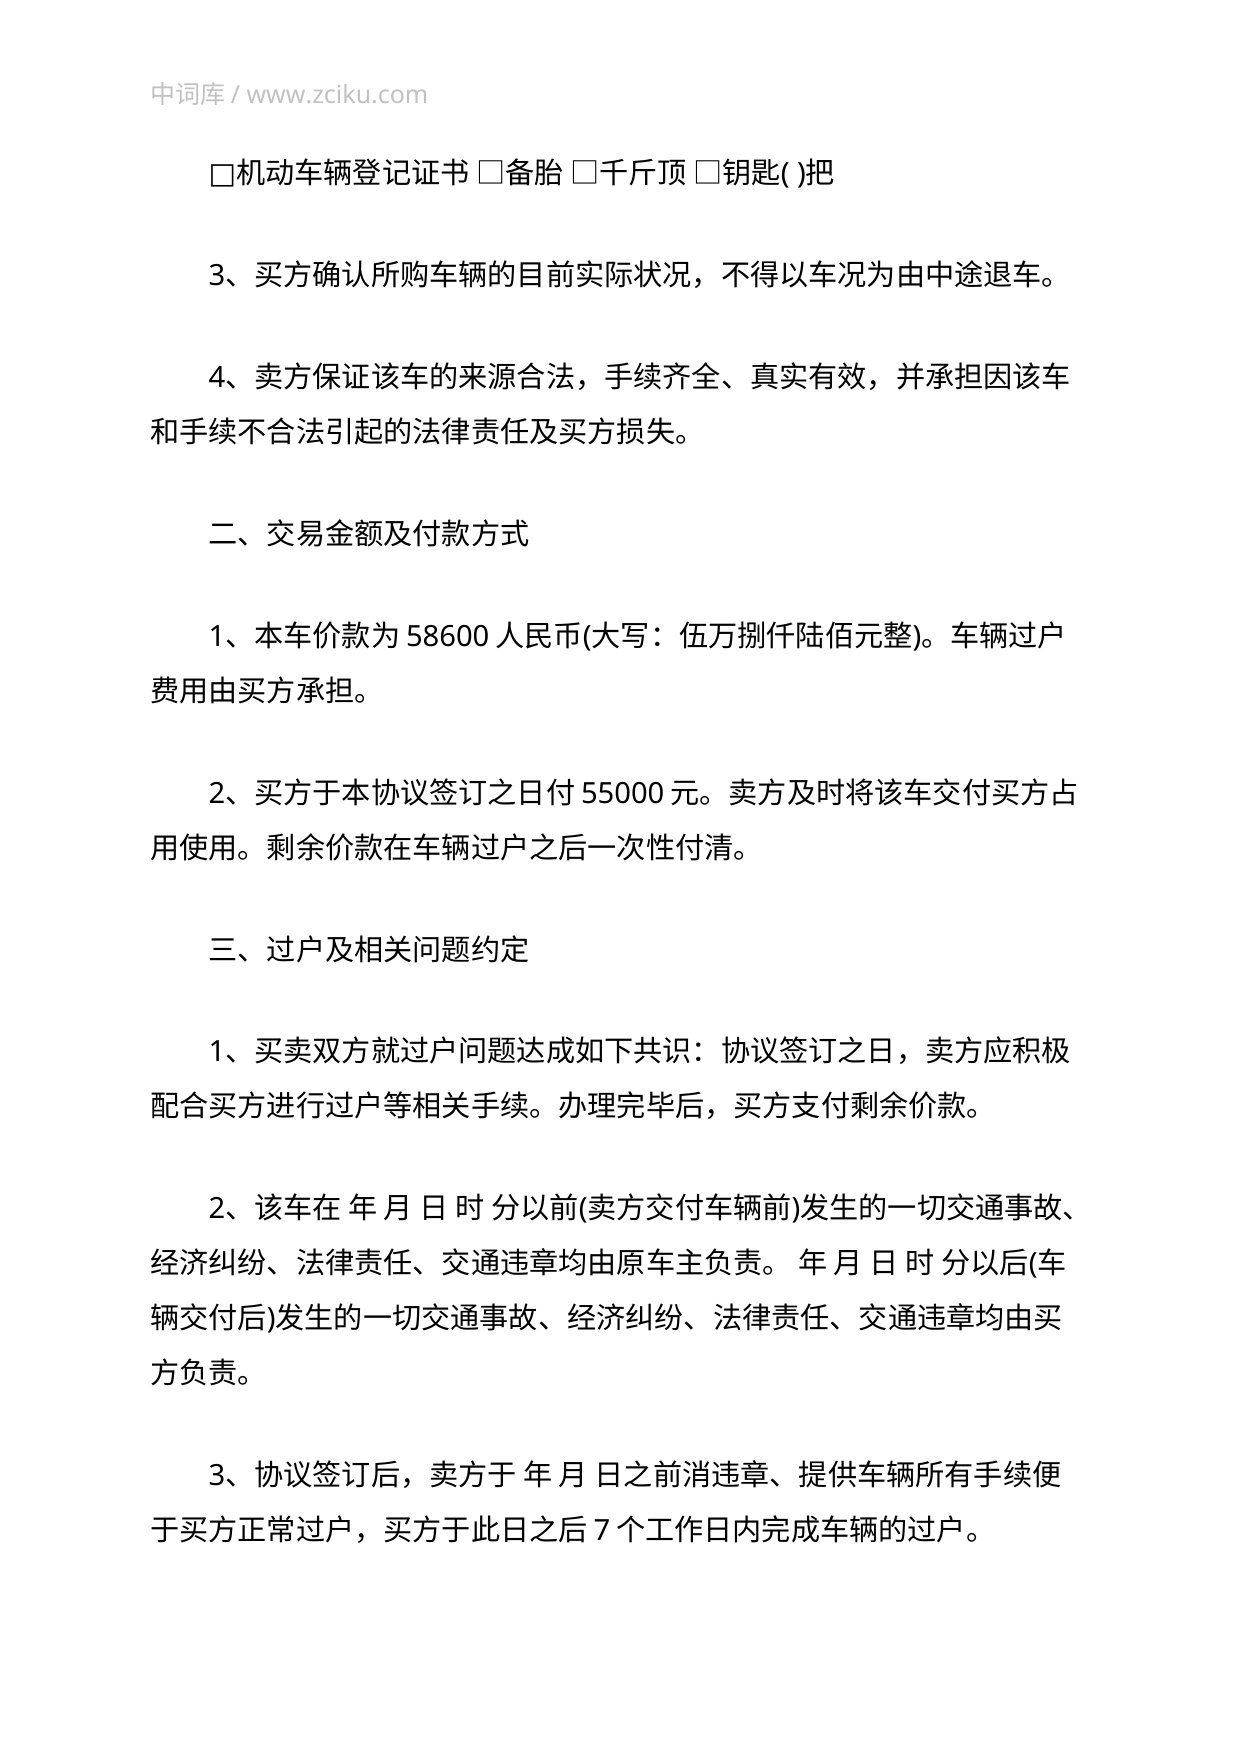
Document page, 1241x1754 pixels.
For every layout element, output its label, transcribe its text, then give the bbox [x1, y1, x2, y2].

text 三、过户及相关问题约定 [150, 926, 1090, 968]
text 1、买卖双方就过户问题达成如下共识：协议签订之日，卖方应积极配合买方进行过户等相关手续。办理完毕后，买方支付剩余价款。 [150, 1028, 1090, 1125]
text □机动车辆登记证书 □备胎 □千斤顶 □钥匙( )把 [150, 150, 1090, 192]
text 3、协议签订后，卖方于 年 月 日之前消违章、提供车辆所有手续便于买方正常过户，买方于此日之后7个工作日内完成车辆的过户。 [150, 1451, 1090, 1549]
text 二、交易金额及付款方式 [150, 511, 1090, 553]
text 2、该车在 年 月 日 时 分以前(卖方交付车辆前)发生的一切交通事故、经济纠纷、法律责任、交通违章均由原车主负责。 年 月 日 时 分以后(车辆交付后)发生的一切交通事故、经济纠纷、法律责任、交通违章均由买方负责。 [150, 1184, 1090, 1392]
text 4、卖方保证该车的来源合法，手续齐全、真实有效，并承担因该车和手续不合法引起的法律责任及买方损失。 [150, 354, 1090, 451]
text 3、买方确认所购车辆的目前实际状况，不得以车况为由中途退车。 [150, 252, 1090, 294]
text 1、本车价款为58600人民币(大写：伍万捌仟陆佰元整)。车辆过户费用由买方承担。 [150, 612, 1090, 710]
text 2、买方于本协议签订之日付55000元。卖方及时将该车交付买方占用使用。剩余价款在车辆过户之后一次性付清。 [150, 769, 1090, 867]
